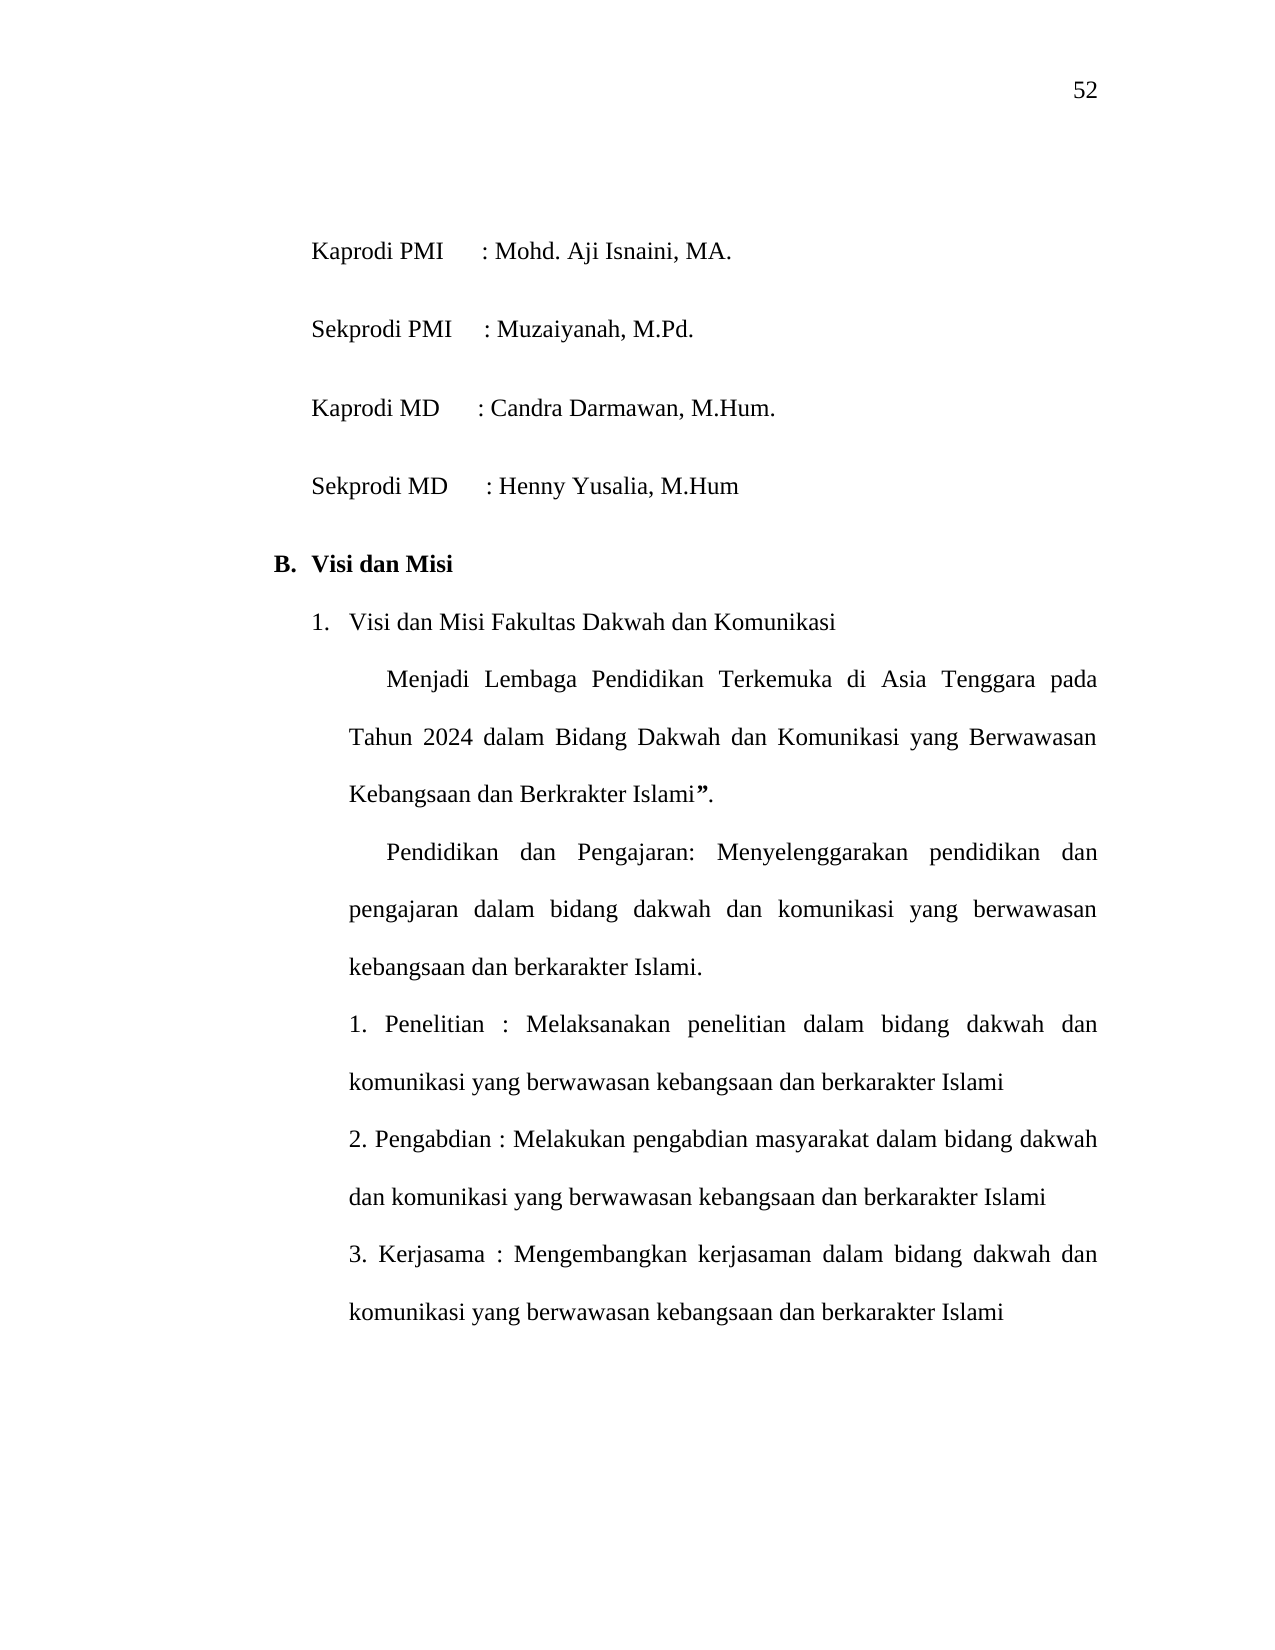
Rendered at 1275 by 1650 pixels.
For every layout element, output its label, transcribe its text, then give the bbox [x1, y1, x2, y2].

list Menjadi Lembaga Pendidikan Terkemuka di Asia Tenggara pada Tahun 2024 dalam Bidang Dakwah dan Komunikasi yang Berwawasan Kebangsaan dan Berkrakter Islami”. [349, 664, 1098, 808]
text Kaprodi PMI : Mohd. Aji Isnaini, MA. [236, 236, 1098, 265]
list Visi dan Misi [274, 549, 1098, 578]
text Sekprodi PMI : Muzaiyanah, M.Pd. [236, 314, 1098, 343]
text Kaprodi MD : Candra Darmawan, M.Hum. [236, 393, 1098, 422]
list Visi dan Misi Fakultas Dakwah dan Komunikasi [311, 607, 1098, 636]
list Pendidikan dan Pengajaran: Menyelenggarakan pendidikan dan pengajaran dalam bidang dakwah dan komunikasi yang berwawasan kebangsaan dan berkarakter Islami. 1. Penelitian : Melaksanakan penelitian dalam bidang dakwah dan komunikasi yang berwawasan kebangsaan dan berkarakter Islami 2. Pengabdian : Melakukan pengabdian masyarakat dalam bidang dakwah dan komunikasi yang berwawasan kebangsaan dan berkarakter Islami 3. Kerjasama : Mengembangkan kerjasaman dalam bidang dakwah dan komunikasi yang berwawasan kebangsaan dan berkarakter Islami [349, 837, 1098, 1326]
text Sekprodi MD : Henny Yusalia, M.Hum [236, 471, 1098, 500]
